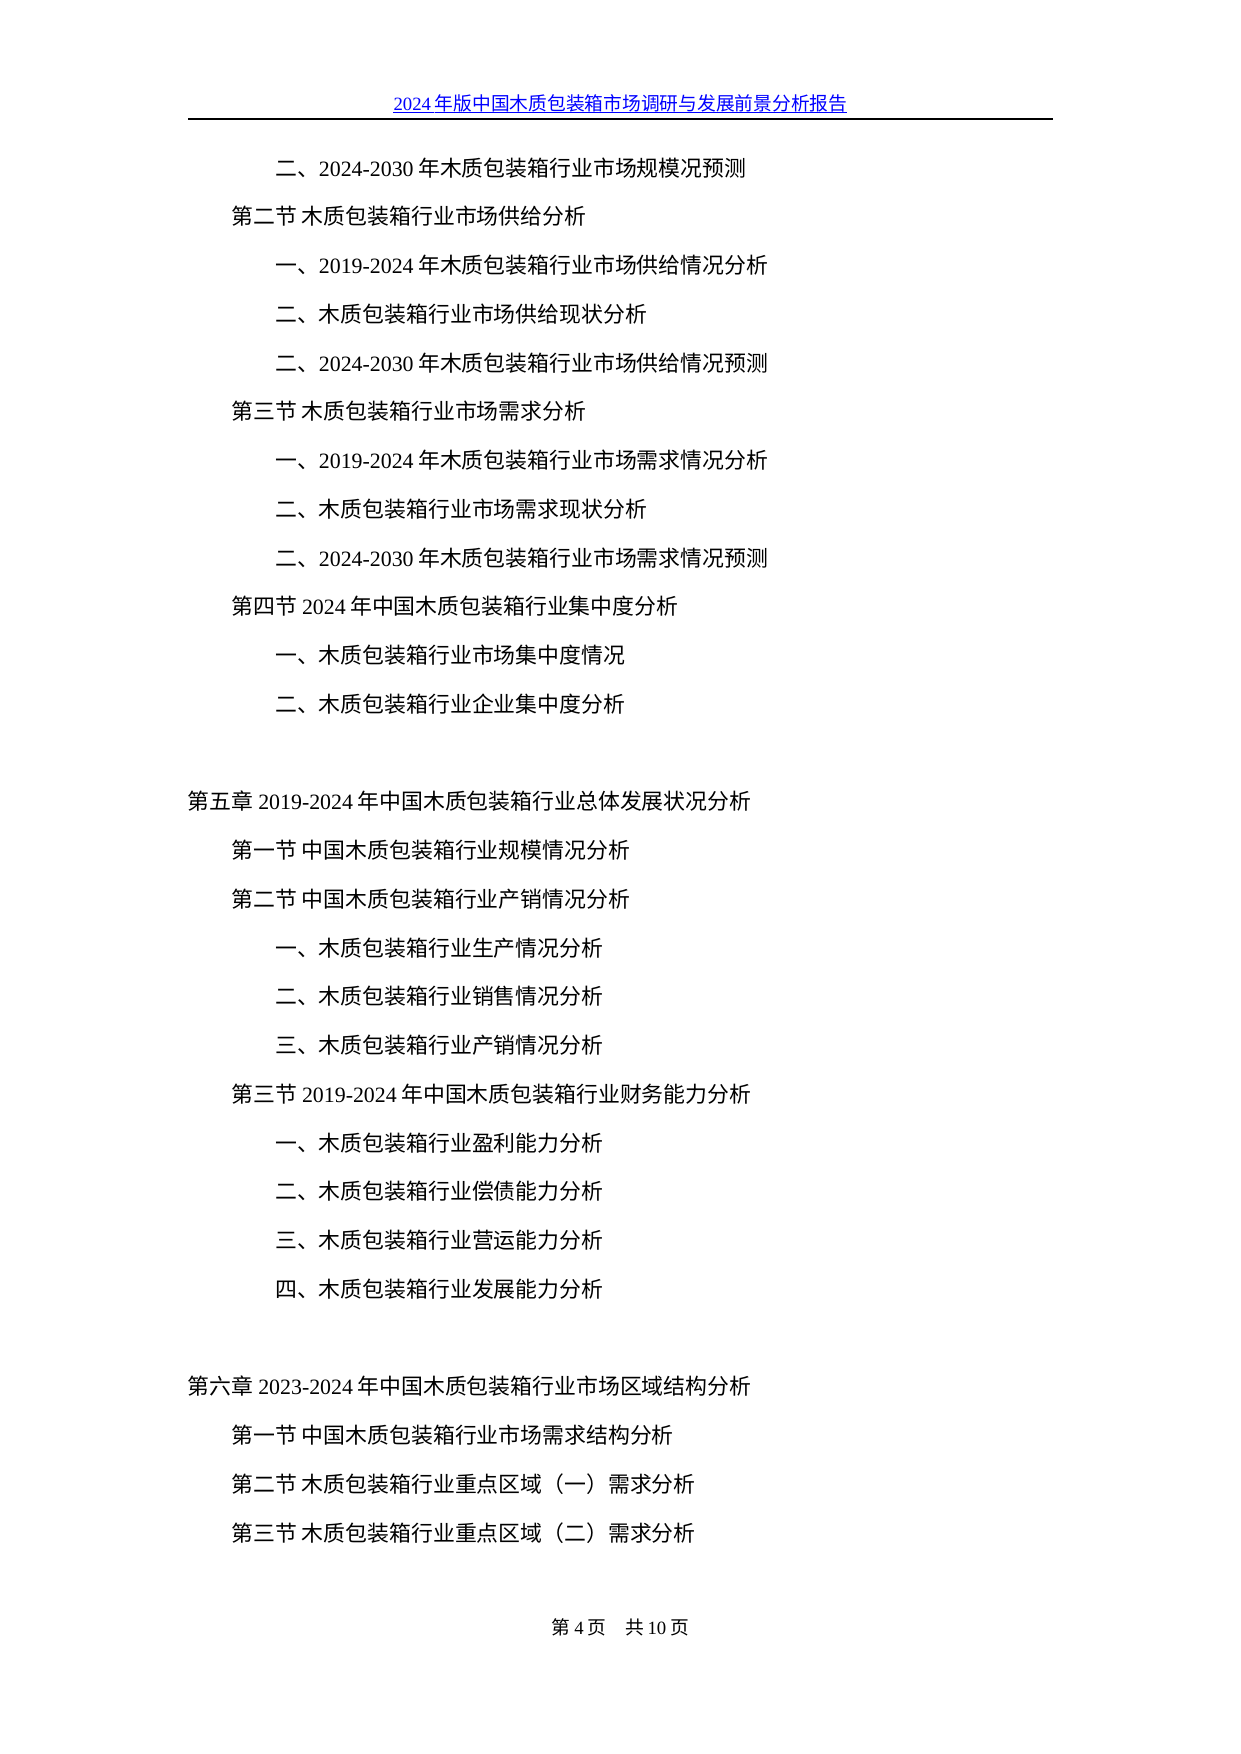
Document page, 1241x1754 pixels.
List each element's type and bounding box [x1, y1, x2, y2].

text [187, 150, 1053, 1548]
